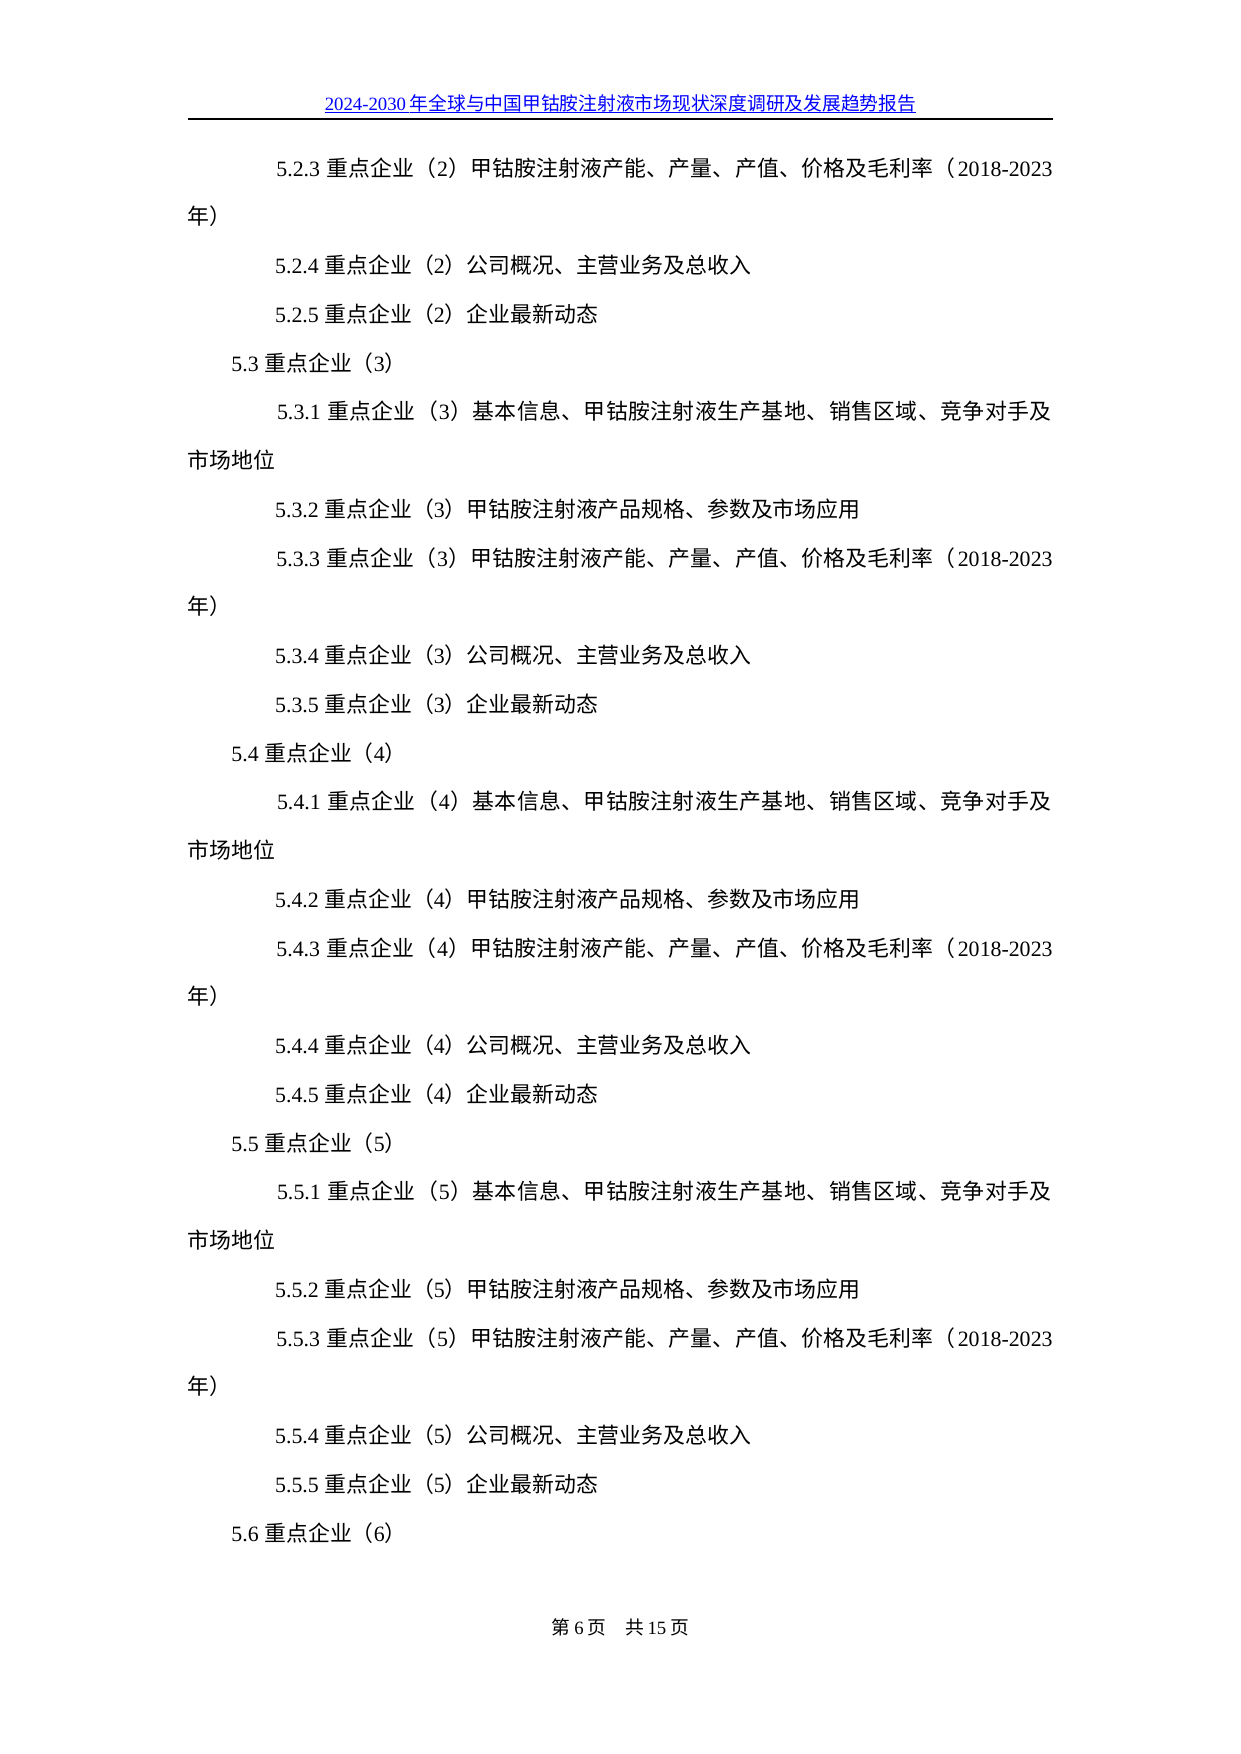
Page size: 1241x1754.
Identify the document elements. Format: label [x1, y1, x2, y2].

text [187, 150, 1053, 1548]
